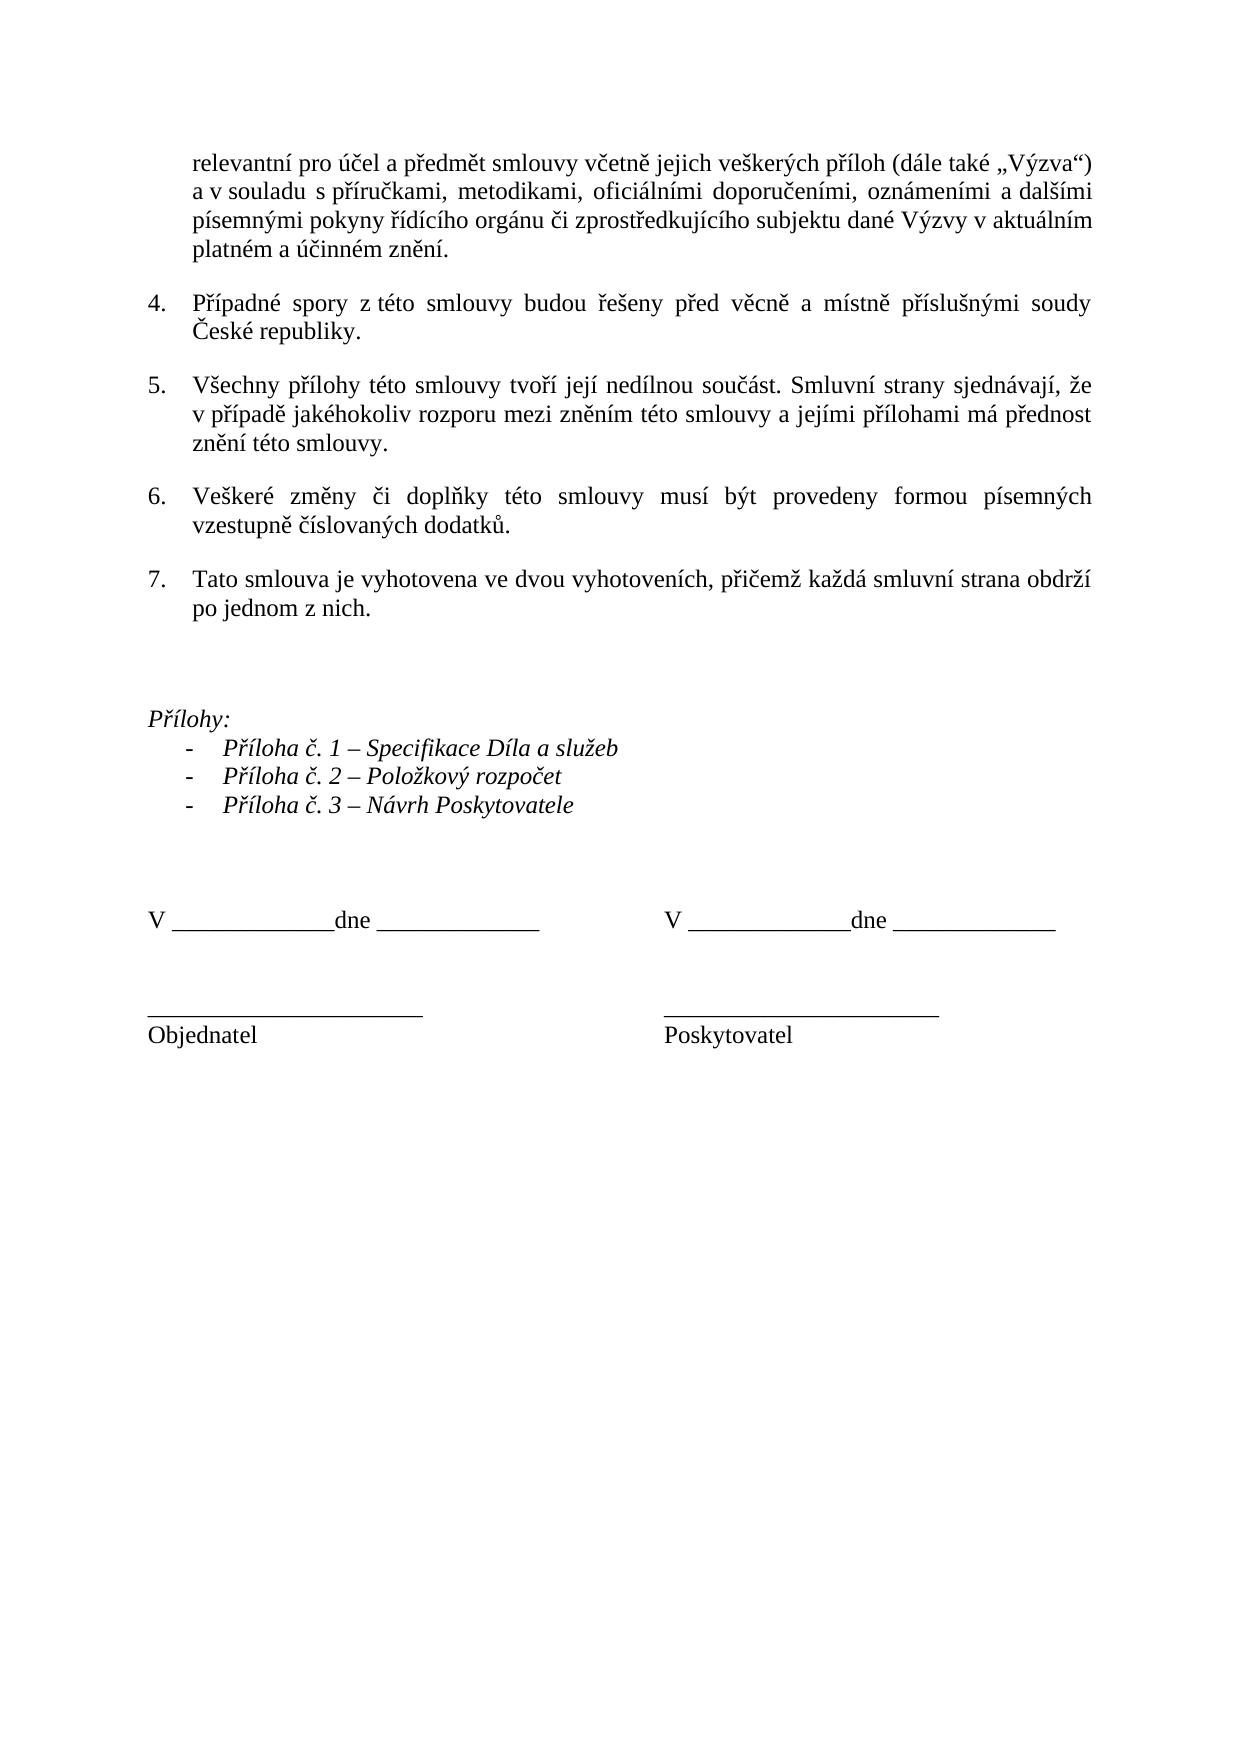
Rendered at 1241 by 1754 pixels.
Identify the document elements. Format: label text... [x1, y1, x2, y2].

list Případné spory z této smlouvy budou řešeny před věcně a místně příslušnými soudy České republiky. [148, 288, 1093, 345]
list Veškeré změny či doplňky této smlouvy musí být provedeny formou písemných vzestupně číslovaných dodatků. [148, 481, 1093, 539]
list Tato smlouva je vyhotovena ve dvou vyhotoveních, přičemž každá smluvní strana obdrží po jednom z nich. [148, 564, 1093, 621]
list Příloha č. 2 – Položkový rozpočet [185, 761, 1093, 790]
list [148, 148, 1093, 263]
text V _____________dne _____________ V _____________dne _____________ [148, 905, 1093, 934]
list Příloha č. 3 – Návrh Poskytovatele [185, 790, 1093, 819]
list Všechny přílohy této smlouvy tvoří její nedílnou součást. Smluvní strany sjednávají, že v případě jakéhokoliv rozporu mezi zněním této smlouvy a jejími přílohami má přednost znění této smlouvy. [148, 370, 1093, 456]
text Přílohy: [148, 704, 1093, 733]
text ______________________ ______________________ [148, 991, 1093, 1020]
text Objednatel Poskytovatel [148, 1020, 1093, 1049]
list Příloha č. 1 – Specifikace Díla a služeb [185, 733, 1093, 761]
